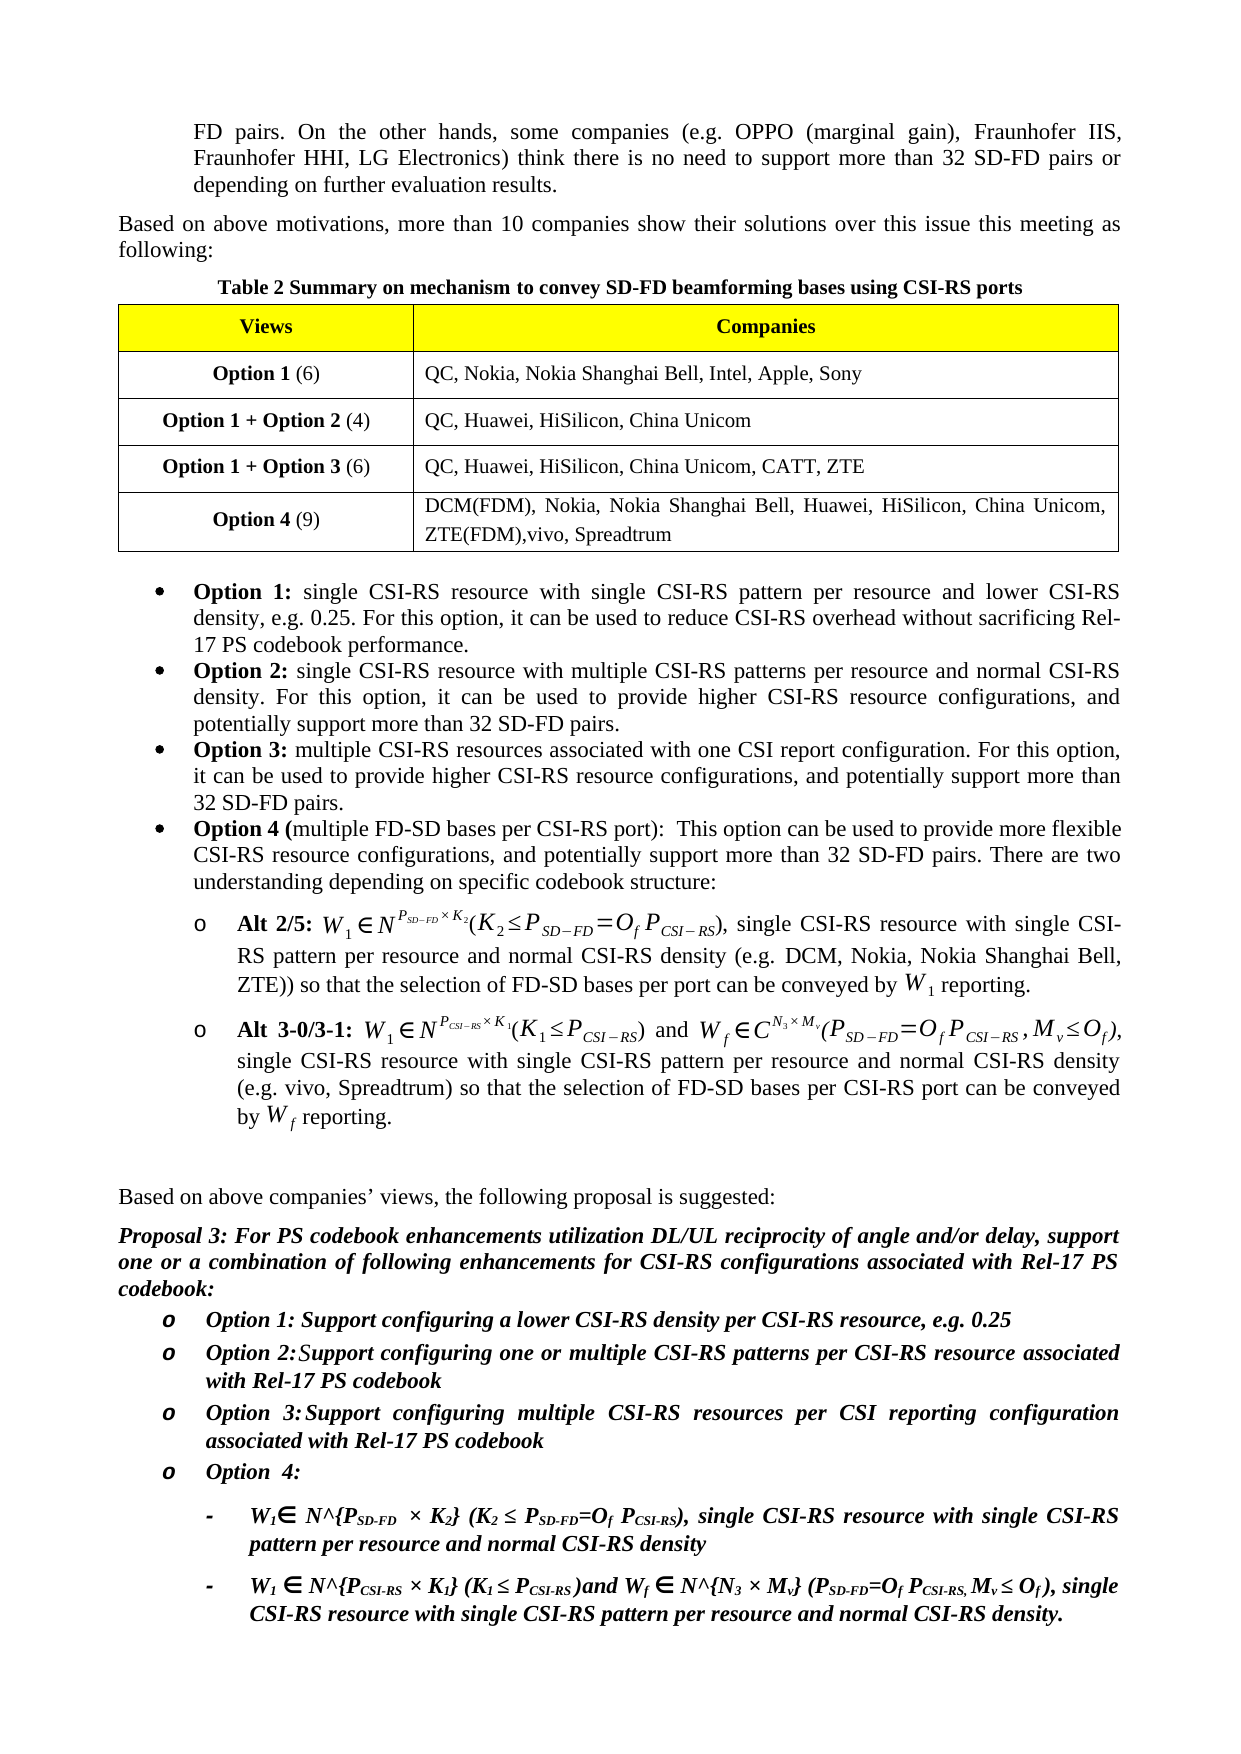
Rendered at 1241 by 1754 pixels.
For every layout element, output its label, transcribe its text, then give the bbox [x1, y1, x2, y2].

list Option 3:Support configuring multiple CSI-RS resources per CSI reporting configuration associated with Rel-17 PS codebook [162, 1399, 1122, 1453]
list Option 2: single CSI-RS resource with multiple CSI-RS patterns per resource and normal CSI-RS density. For this option, it can be used to provide higher CSI-RS resource configurations, and potentially support more than 32 SD-FD pairs. [156, 657, 1122, 736]
list Alt 3-0/3-1: () and (), single CSI-RS resource with single CSI-RS pattern per resource and normal CSI-RS density (e.g. vivo, Spreadtrum) so that the selection of FD-SD bases per CSI-RS port can be conveyed by reporting. [193, 1012, 1122, 1132]
table_header Views [119, 305, 413, 351]
text Table 2 Summary on mechanism to convey SD-FD beamforming bases using CSI-RS ports [118, 275, 1122, 299]
table_cell QC, Nokia, Nokia Shanghai Bell, Intel, Apple, Sony [414, 352, 1118, 398]
list Alt 2/5: (), single CSI-RS resource with single CSI-RS pattern per resource and normal CSI-RS density (e.g. DCM, Nokia, Nokia Shanghai Bell, ZTE)) so that the selection of FD-SD bases per port can be conveyed by reporting. [193, 907, 1122, 1000]
list W1 ∈ N^{PCSI-RS × K1} (K1 ≤ PCSI-RS )and Wf ∈ N^{N3 × Mv} (PSD-FD=Of PCSI-RS, Mv ≤ Of ), single CSI-RS resource with single CSI-RS pattern per resource and normal CSI-RS density. [206, 1569, 1122, 1627]
table_header Companies [414, 305, 1118, 351]
table_cell Option 1 (6) [119, 352, 413, 398]
table_cell QC, Huawei, HiSilicon, China Unicom [414, 399, 1118, 445]
table_cell Option 1 + Option 2 (4) [119, 399, 413, 445]
list Proposal 3: For PS codebook enhancements utilization DL/UL reciprocity of angle and/or delay, support one or a combination of following enhancements for CSI-RS configurations associated with Rel-17 PS codebook: [118, 1222, 1122, 1301]
text Based on above companies’ views, the following proposal is suggested: [118, 1183, 1122, 1209]
table_cell DCM(FDM), Nokia, Nokia Shanghai Bell, Huawei, HiSilicon, China Unicom, ZTE(FDM),vivo, Spreadtrum [414, 493, 1118, 551]
list Option 1: single CSI-RS resource with single CSI-RS pattern per resource and lower CSI-RS density, e.g. 0.25. For this option, it can be used to reduce CSI-RS overhead without sacrificing Rel-17 PS codebook performance. [156, 578, 1122, 657]
table_cell Option 1 + Option 3 (6) [119, 446, 413, 492]
list Option 2:upport configuring one or multiple CSI-RS patterns per CSI-RS resource associated with Rel-17 PS codebook [162, 1339, 1122, 1394]
text Based on above motivations, more than 10 companies show their solutions over this issue this meeting as following: [118, 210, 1122, 262]
list Option 4: [162, 1458, 1122, 1487]
table_cell Option 4 (9) [119, 493, 413, 551]
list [156, 118, 1122, 197]
list Option 1: Support configuring a lower CSI-RS density per CSI-RS resource, e.g. 0.25 [162, 1306, 1122, 1334]
list Option 4 (multiple FD-SD bases per CSI-RS port): This option can be used to provide more flexible CSI-RS resource configurations, and potentially support more than 32 SD-FD pairs. There are two understanding depending on specific codebook structure: [156, 815, 1122, 894]
list Option 3: multiple CSI-RS resources associated with one CSI report configuration. For this option, it can be used to provide higher CSI-RS resource configurations, and potentially support more than 32 SD-FD pairs. [156, 736, 1122, 815]
list W1∈ N^{PSD-FD × K2} (K2 ≤ PSD-FD=Of PCSI-RS), single CSI-RS resource with single CSI-RS pattern per resource and normal CSI-RS density [206, 1499, 1122, 1557]
table_cell QC, Huawei, HiSilicon, China Unicom, CATT, ZTE [414, 446, 1118, 492]
